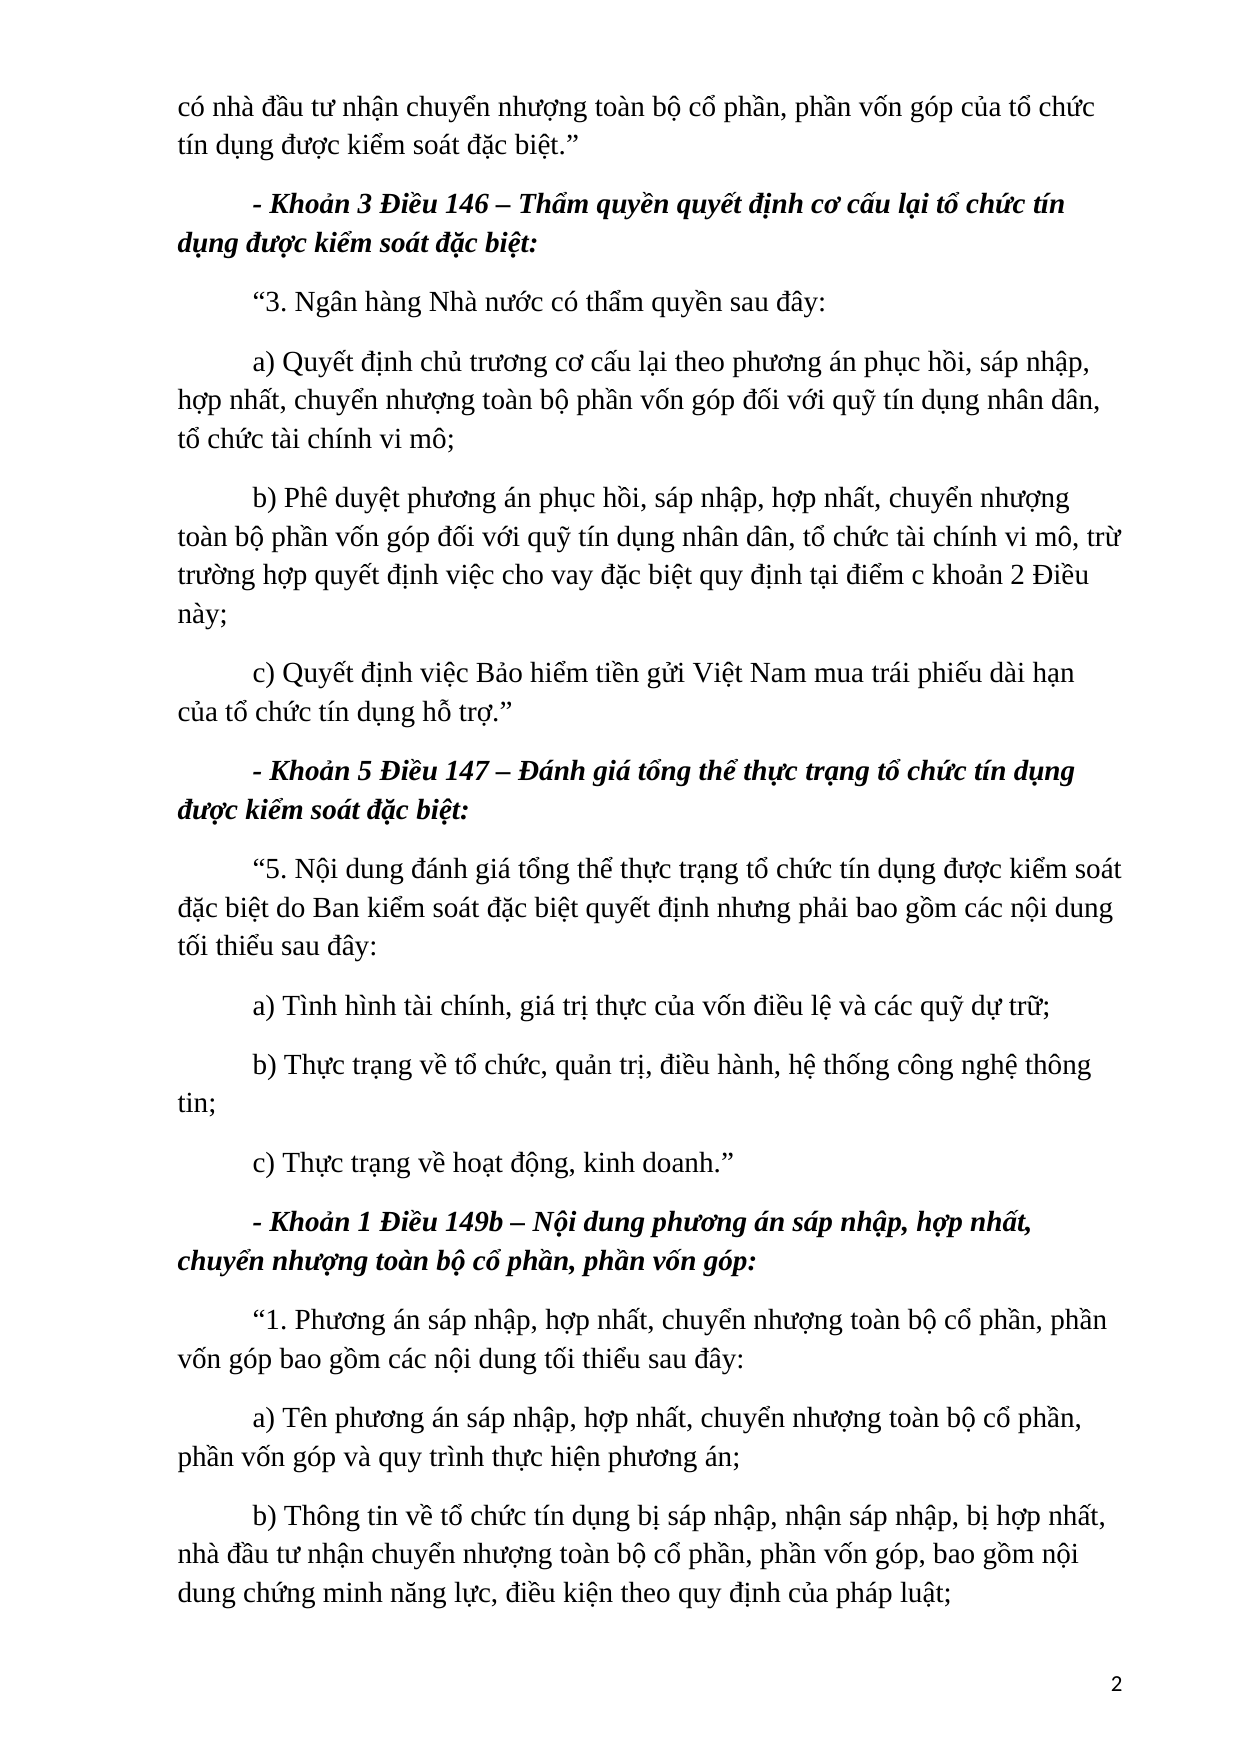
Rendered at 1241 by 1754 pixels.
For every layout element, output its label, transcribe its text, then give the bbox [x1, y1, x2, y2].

text c) Thực trạng về hoạt động, kinh doanh.” [177, 1145, 1122, 1178]
text b) Thực trạng về tổ chức, quản trị, điều hành, hệ thống công nghệ thông tin; [177, 1047, 1122, 1119]
text “3. Ngân hàng Nhà nước có thẩm quyền sau đây: [177, 284, 1122, 318]
text - Khoản 5 Điều 147 – Đánh giá tổng thể thực trạng tổ chức tín dụng được kiểm soát đặc biệt: [177, 753, 1122, 825]
text b) Thông tin về tổ chức tín dụng bị sáp nhập, nhận sáp nhập, bị hợp nhất, nhà đầu tư nhận chuyển nhượng toàn bộ cổ phần, phần vốn góp, bao gồm nội dung chứng minh năng lực, điều kiện theo quy định của pháp luật; [177, 1498, 1122, 1609]
text b) Phê duyệt phương án phục hồi, sáp nhập, hợp nhất, chuyển nhượng toàn bộ phần vốn góp đối với quỹ tín dụng nhân dân, tổ chức tài chính vi mô, trừ trường hợp quyết định việc cho vay đặc biệt quy định tại điểm c khoản 2 Điều này; [177, 480, 1122, 629]
text a) Tên phương án sáp nhập, hợp nhất, chuyển nhượng toàn bộ cổ phần, phần vốn góp và quy trình thực hiện phương án; [177, 1400, 1122, 1472]
text a) Quyết định chủ trương cơ cấu lại theo phương án phục hồi, sáp nhập, hợp nhất, chuyển nhượng toàn bộ phần vốn góp đối với quỹ tín dụng nhân dân, tổ chức tài chính vi mô; [177, 344, 1122, 454]
text “1. Phương án sáp nhập, hợp nhất, chuyển nhượng toàn bộ cổ phần, phần vốn góp bao gồm các nội dung tối thiểu sau đây: [177, 1302, 1122, 1374]
text c) Quyết định việc Bảo hiểm tiền gửi Việt Nam mua trái phiếu dài hạn của tổ chức tín dụng hỗ trợ.” [177, 655, 1122, 727]
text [177, 89, 1122, 161]
text - Khoản 3 Điều 146 – Thẩm quyền quyết định cơ cấu lại tổ chức tín dụng được kiểm soát đặc biệt: [177, 187, 1122, 259]
text a) Tình hình tài chính, giá trị thực của vốn điều lệ và các quỹ dự trữ; [177, 988, 1122, 1021]
text - Khoản 1 Điều 149b – Nội dung phương án sáp nhập, hợp nhất, chuyển nhượng toàn bộ cổ phần, phần vốn góp: [177, 1204, 1122, 1276]
text “5. Nội dung đánh giá tổng thể thực trạng tổ chức tín dụng được kiểm soát đặc biệt do Ban kiểm soát đặc biệt quyết định nhưng phải bao gồm các nội dung tối thiểu sau đây: [177, 851, 1122, 962]
